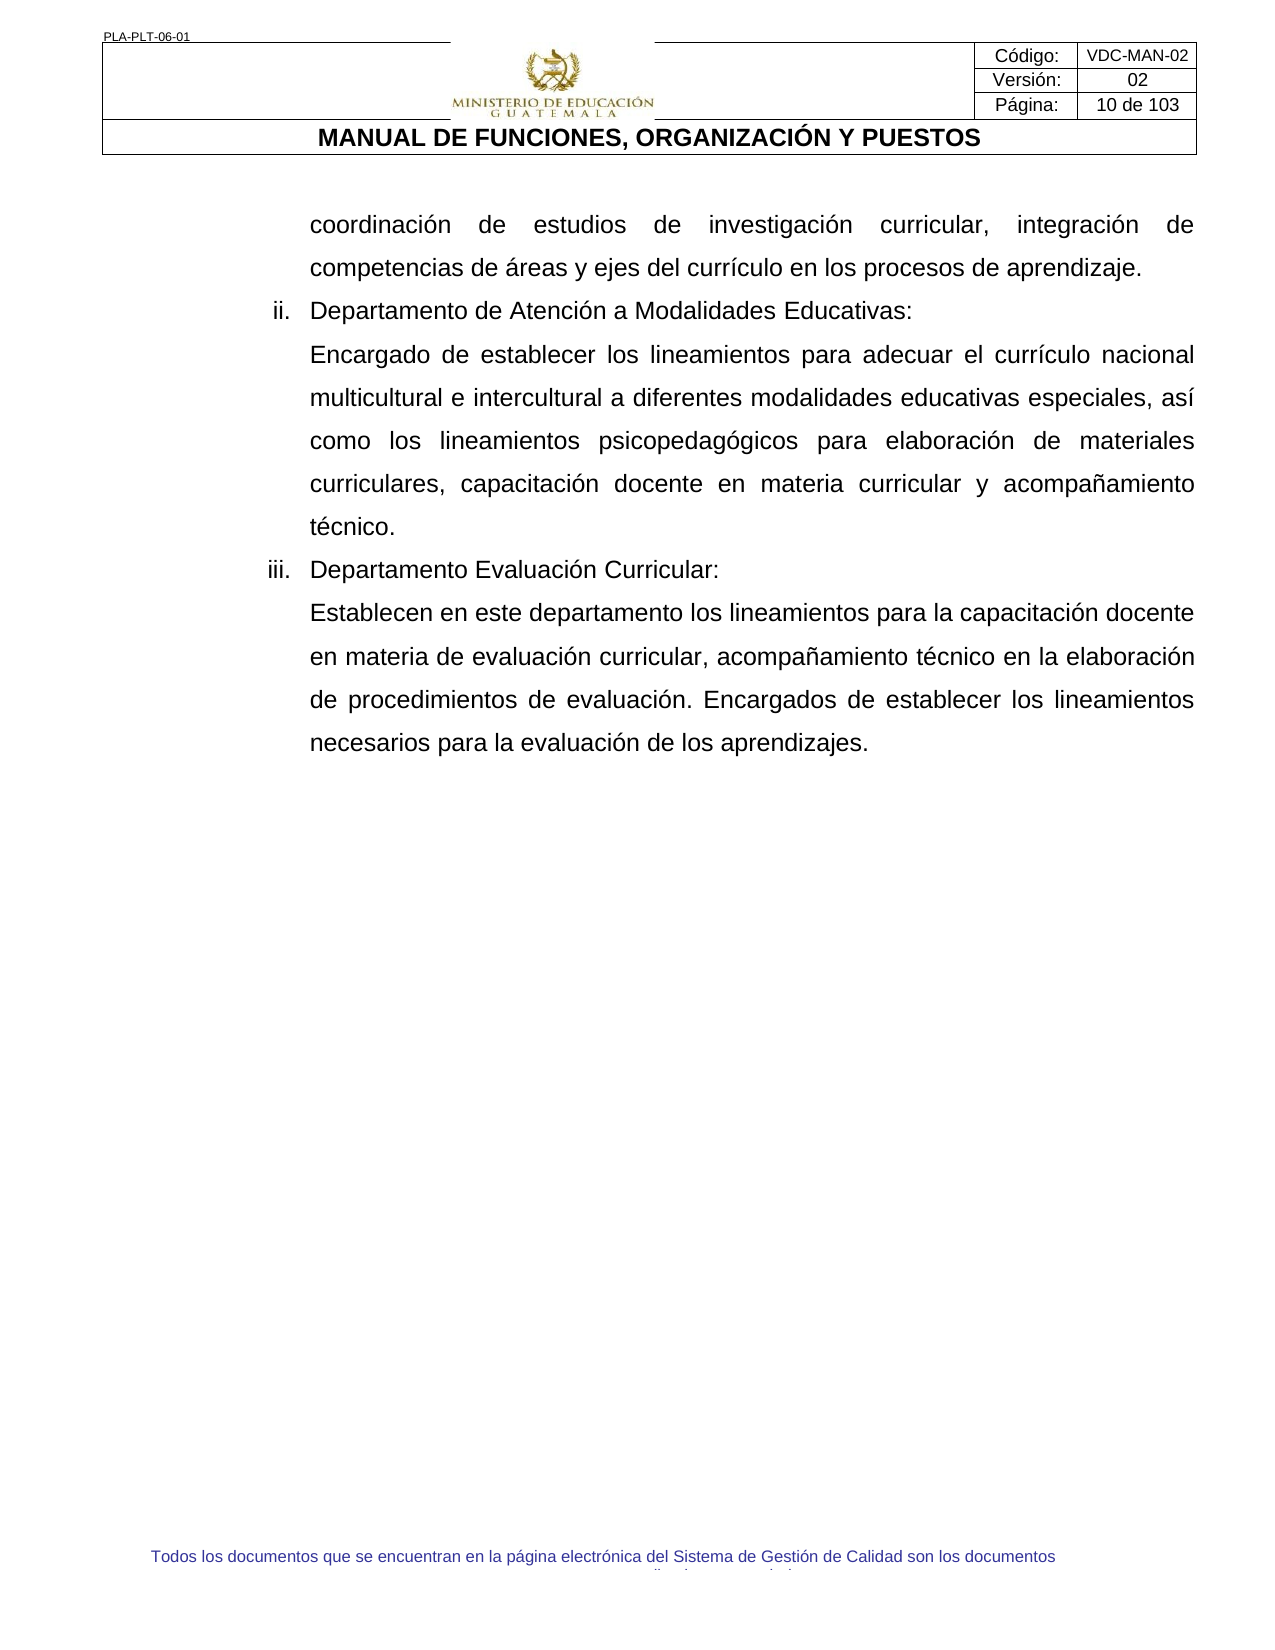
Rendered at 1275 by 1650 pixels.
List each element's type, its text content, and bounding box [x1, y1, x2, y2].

table_cell 02 [1078, 69, 1196, 92]
list Departamento Evaluación Curricular: [267, 555, 1221, 584]
text Establecen en este departamento los lineamientos para la capacitación docente en materia de evaluación curricular, acompañamiento técnico en la elaboración de procedimientos de evaluación. Encargados de establecer los lineamientos necesarios para la evaluación de los aprendizajes. [309, 598, 1196, 757]
table_header [103, 43, 450, 119]
table_cell MANUAL DE FUNCIONES, ORGANIZACIÓN Y PUESTOS [103, 120, 1196, 154]
table_header VDC-MAN-02 [1078, 43, 1196, 68]
table_cell 10 de 103 [1078, 93, 1196, 119]
table_header Código: [975, 43, 1077, 68]
table_cell Versión: [975, 69, 1077, 92]
picture [450, 42, 655, 120]
text coordinación de estudios de investigación curricular, integración de competencias de áreas y ejes del currículo en los procesos de aprendizaje. [309, 210, 1196, 282]
text Encargado de establecer los lineamientos para adecuar el currículo nacional multicultural e intercultural a diferentes modalidades educativas especiales, así como los lineamientos psicopedagógicos para elaboración de materiales curriculares, capacitación docente en materia curricular y acompañamiento técnico. [309, 339, 1196, 541]
list Departamento de Atención a Modalidades Educativas: [273, 296, 1221, 325]
table_header [655, 43, 974, 119]
table_cell Página: [975, 93, 1077, 119]
